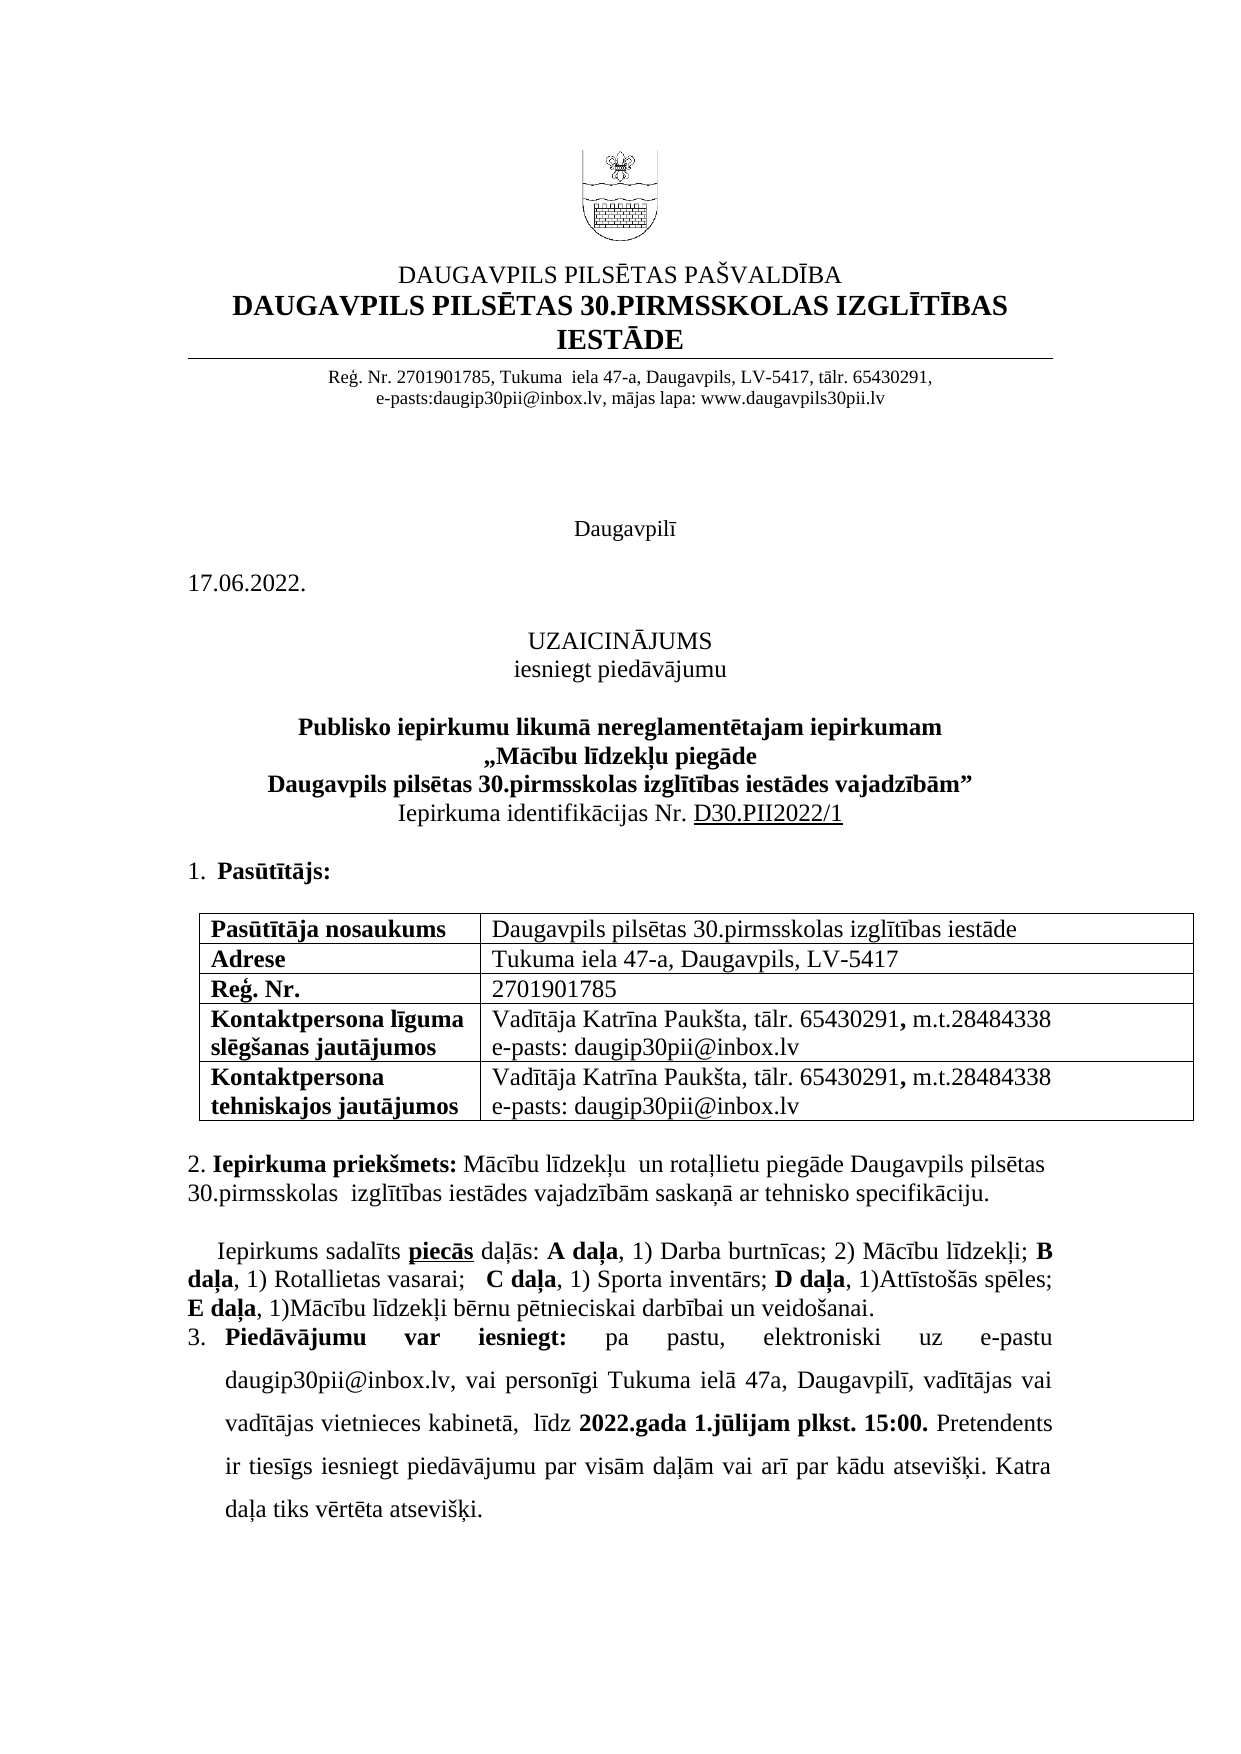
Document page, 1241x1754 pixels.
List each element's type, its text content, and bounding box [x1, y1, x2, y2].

table_cell Kontaktpersona līguma slēgšanas jautājumos [200, 1004, 480, 1061]
text 2. Iepirkuma priekšmets: Mācību līdzekļu un rotaļlietu piegāde Daugavpils pilsētas 30.pirmsskolas izglītības iestādes vajadzībām saskaņā ar tehnisko specifikāciju. [187, 1149, 1053, 1207]
text e-pasts:daugip30pii@inbox.lv, mājas lapa: www.daugavpils30pii.lv [187, 387, 1073, 409]
table_cell Adrese [200, 944, 480, 973]
table_header Pasūtītāja nosaukums [200, 914, 480, 943]
text „Mācību līdzekļu piegāde [187, 741, 1053, 769]
table_cell Kontaktpersona tehniskajos jautājumos [200, 1062, 480, 1120]
text UZAICINĀJUMS [187, 626, 1053, 654]
table_cell 2701901785 [481, 974, 1193, 1003]
table_cell Tukuma iela 47-a, Daugavpils, LV-5417 [481, 944, 1193, 973]
table_cell Vadītāja Katrīna Paukšta, tālr. 65430291, m.t.28484338 e-pasts: daugip30pii@inbox.lv [481, 1062, 1193, 1120]
text Daugavpils pilsētas 30.pirmsskolas izglītības iestādes vajadzībām” [187, 769, 1053, 798]
list Piedāvājumu var iesniegt: pa pastu, elektroniski uz e-pastu daugip30pii@inbox.lv, vai personīgi Tukuma ielā 47a, Daugavpilī, vadītājas vai vadītājas vietnieces kabinetā, līdz 2022.gada 1.jūlijam plkst. 15:00. Pretendents ir tiesīgs iesniegt piedāvājumu par visām daļām vai arī par kādu atsevišķi. Katra daļa tiks vērtēta atsevišķi. [187, 1322, 1053, 1523]
table_header Daugavpils pilsētas 30.pirmsskolas izglītības iestāde [481, 914, 1193, 943]
text Iepirkuma identifikācijas Nr. D30.PII2022/1 [187, 798, 1053, 827]
text Daugavpilī [187, 515, 1053, 541]
text DAUGAVPILS PILSĒTAS PAŠVALDĪBA [187, 260, 1053, 288]
table_cell Reģ. Nr. [200, 974, 480, 1003]
text iesniegt piedāvājumu [187, 654, 1053, 683]
text Iepirkums sadalīts piecās daļās: A daļa, 1) Darba burtnīcas; 2) Mācību līdzekļi; B daļa, 1) Rotallietas vasarai; C daļa, 1) Sporta inventārs; D daļa, 1)Attīstošās spēles; E daļa, 1)Mācību līdzekļi bērnu pētnieciskai darbībai un veidošanai. [187, 1236, 1053, 1322]
table_cell Vadītāja Katrīna Paukšta, tālr. 65430291, m.t.28484338 e-pasts: daugip30pii@inbox.lv [481, 1004, 1193, 1061]
text DAUGAVPILS PILSĒTAS 30.PIRMSSKOLAS IZGLĪTĪBAS IESTĀDE [187, 288, 1053, 359]
list Pasūtītājs: [187, 856, 1053, 884]
picture [582, 150, 658, 241]
text 17.06.2022. [187, 568, 1053, 597]
text Publisko iepirkumu likumā nereglamentētajam iepirkumam [187, 712, 1053, 741]
text Reģ. Nr. 2701901785, Tukuma iela 47-a, Daugavpils, LV-5417, tālr. 65430291, [187, 366, 1073, 387]
